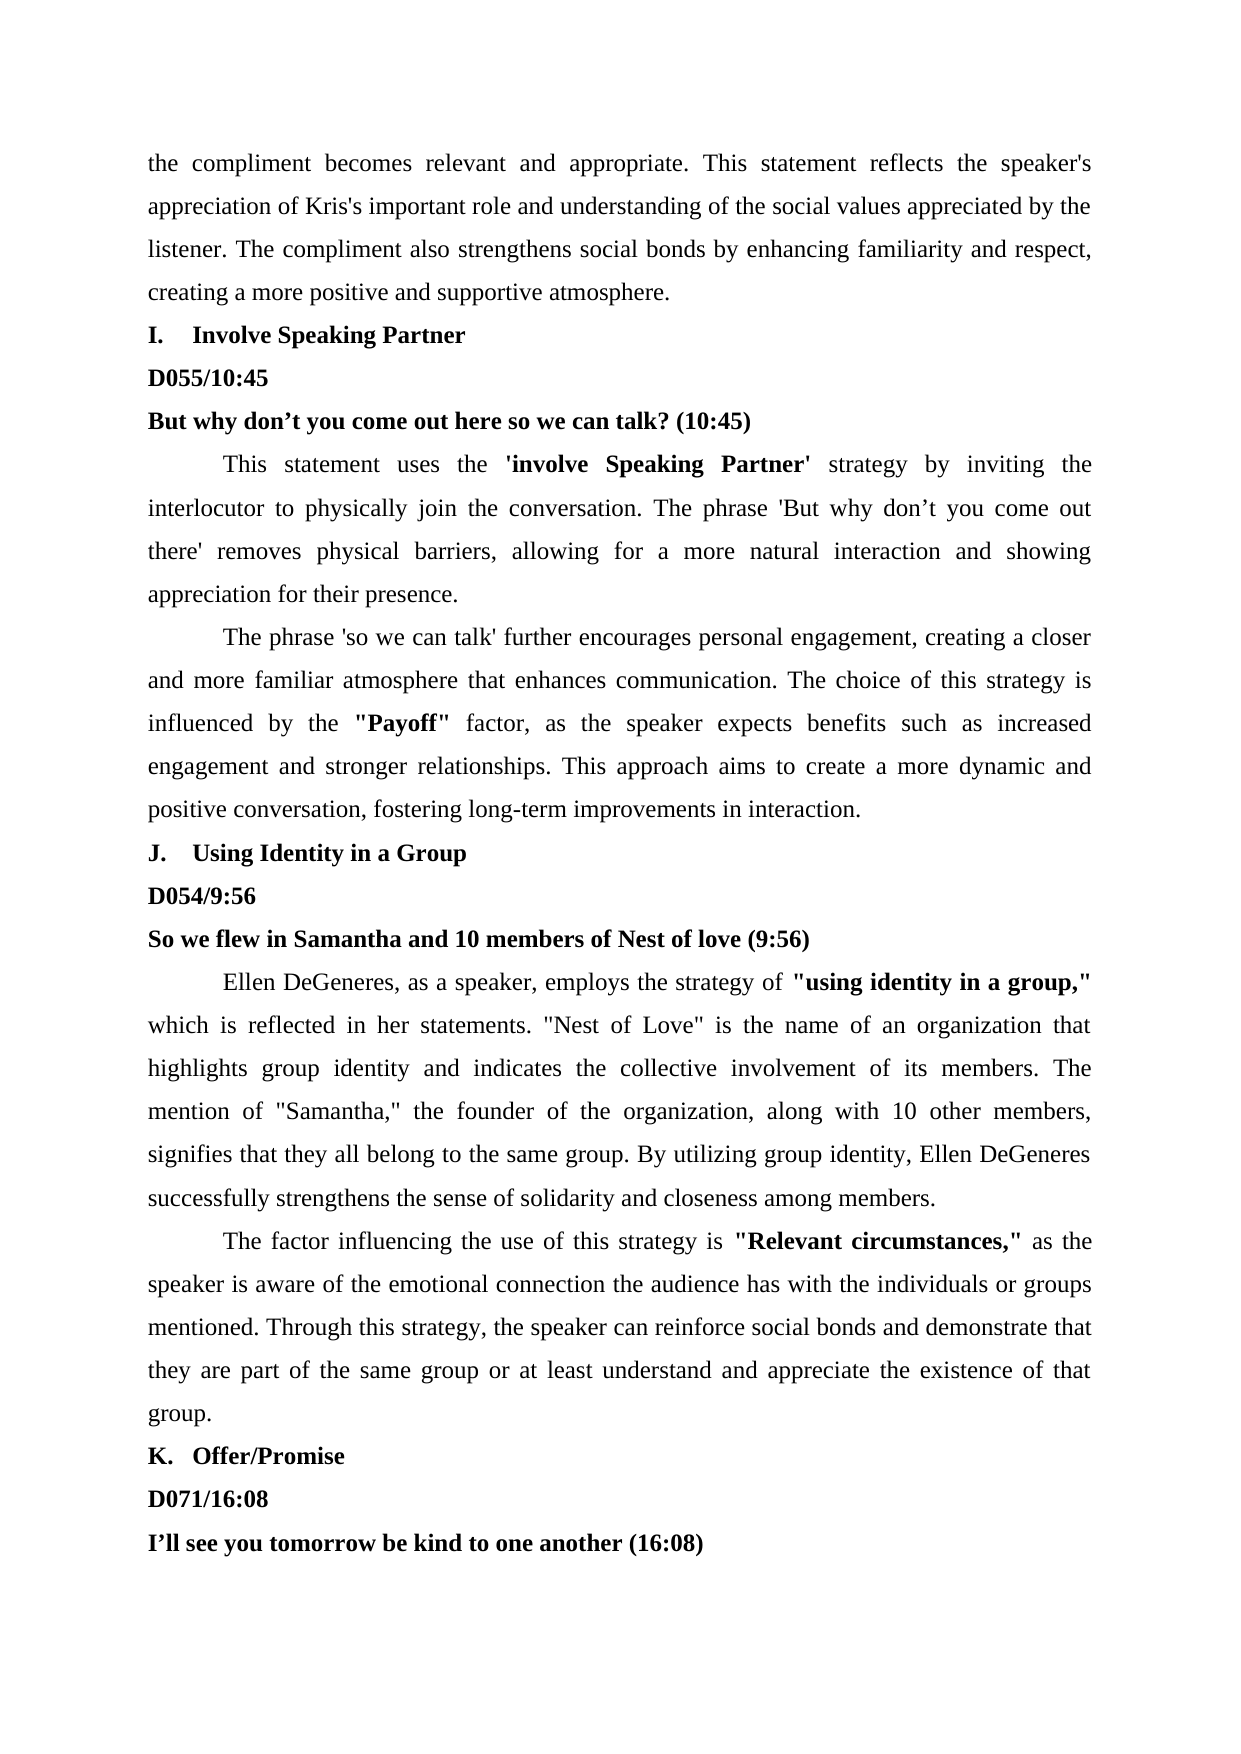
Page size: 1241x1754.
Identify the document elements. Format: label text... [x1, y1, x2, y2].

text So we flew in Samantha and 10 members of Nest of love (9:56) [148, 924, 1092, 953]
text The factor influencing the use of this strategy is "Relevant circumstances," as the speaker is aware of the emotional connection the audience has with the individuals or groups mentioned. Through this strategy, the speaker can reinforce social bonds and demonstrate that they are part of the same group or at least understand and appreciate the existence of that group. [148, 1226, 1092, 1427]
text Ellen DeGeneres, as a speaker, employs the strategy of "using identity in a group," which is reflected in her statements. "Nest of Love" is the name of an organization that highlights group identity and indicates the collective involvement of its members. The mention of "Samantha," the founder of the organization, along with 10 other members, signifies that they all belong to the same group. By utilizing group identity, Ellen DeGeneres successfully strengthens the sense of solidarity and closeness among members. [148, 967, 1092, 1211]
list Offer/Promise [148, 1441, 1092, 1470]
text The phrase 'so we can talk' further encourages personal engagement, creating a closer and more familiar atmosphere that enhances communication. The choice of this strategy is influenced by the "Payoff" factor, as the speaker expects benefits such as increased engagement and stronger relationships. This approach aims to create a more dynamic and positive conversation, fostering long-term improvements in interaction. [148, 622, 1092, 823]
list Using Identity in a Group [148, 838, 1092, 866]
text D054/9:56 [148, 881, 1092, 909]
text D071/16:08 [148, 1484, 1092, 1513]
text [148, 148, 1092, 306]
text This statement uses the 'involve Speaking Partner' strategy by inviting the interlocutor to physically join the conversation. The phrase 'But why don’t you come out there' removes physical barriers, allowing for a more natural interaction and showing appreciation for their presence. [148, 449, 1092, 608]
text But why don’t you come out here so we can talk? (10:45) [148, 406, 1092, 435]
text I’ll see you tomorrow be kind to one another (16:08) [148, 1528, 1092, 1556]
list Involve Speaking Partner [148, 320, 1092, 349]
text D055/10:45 [148, 363, 1092, 392]
